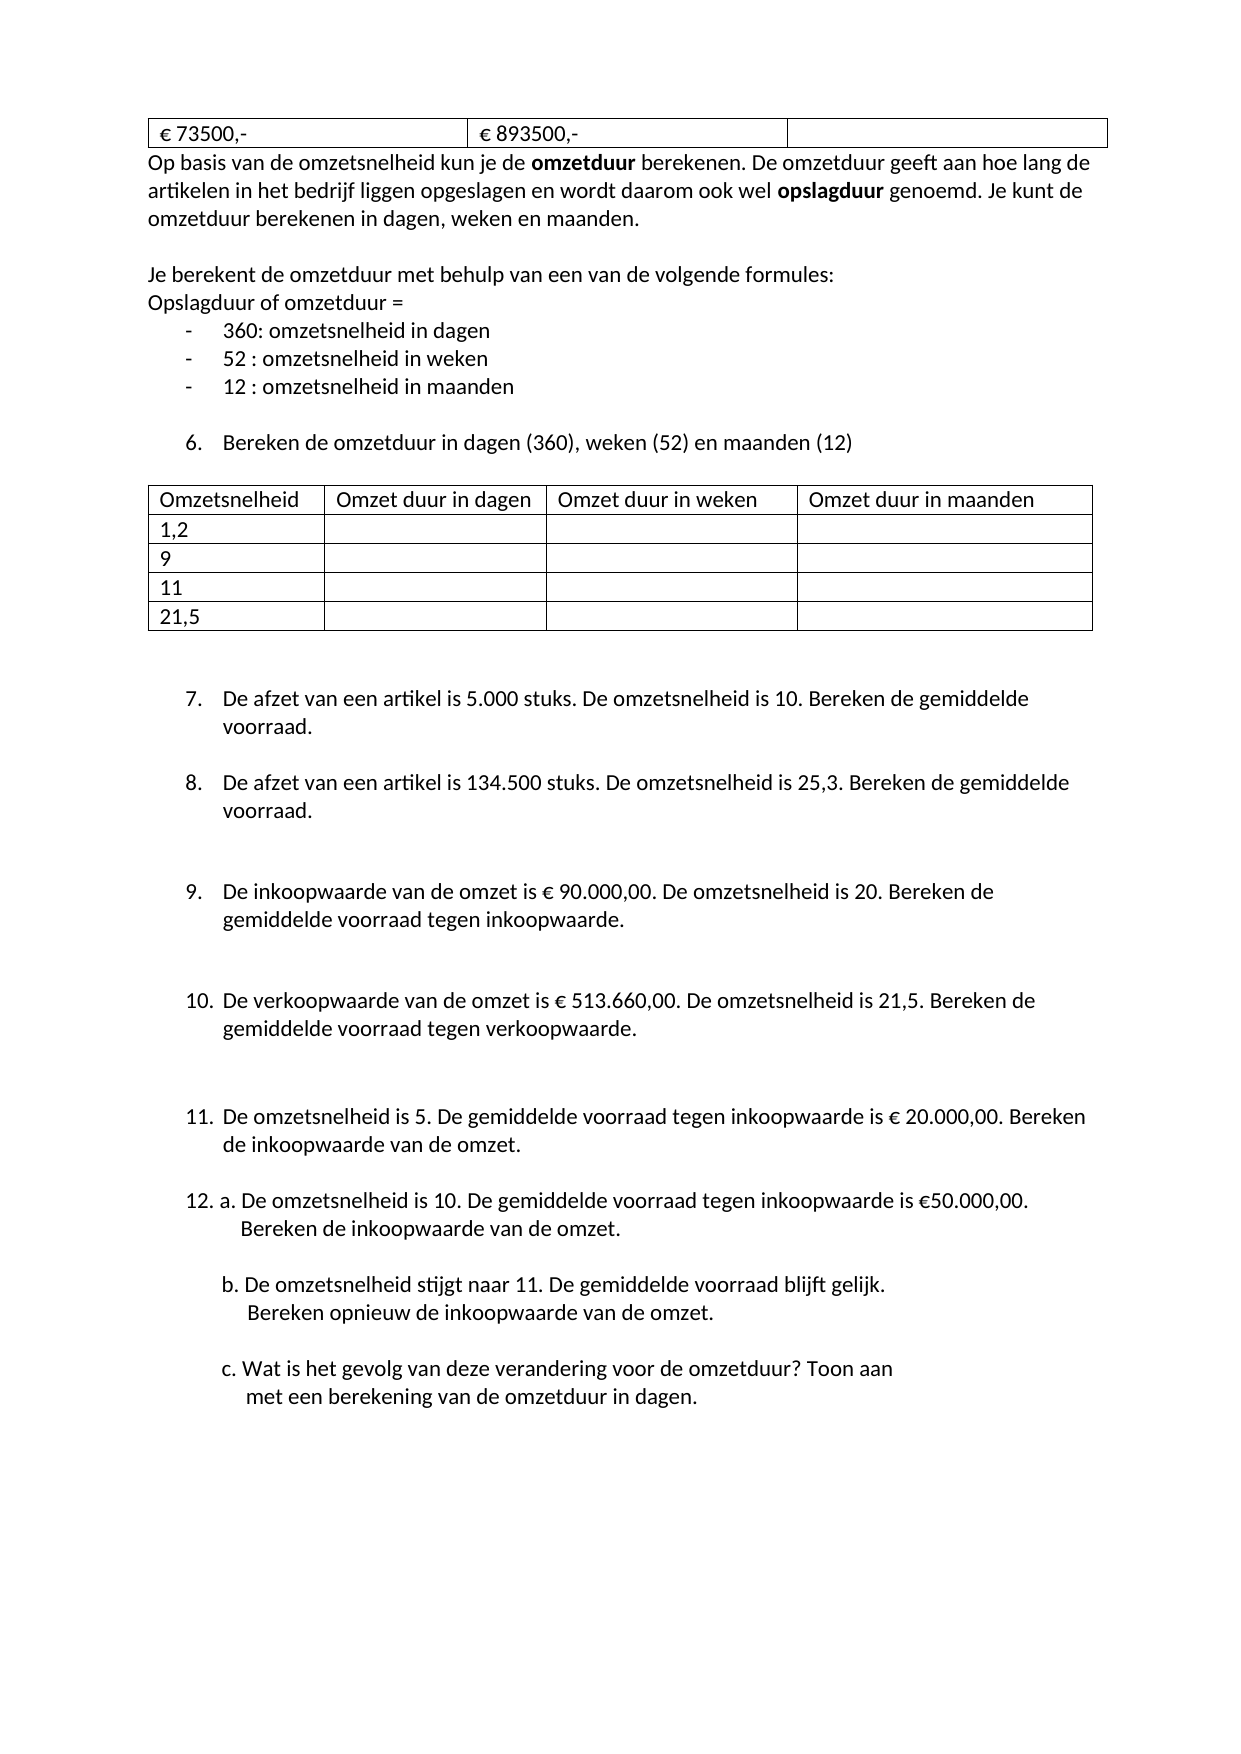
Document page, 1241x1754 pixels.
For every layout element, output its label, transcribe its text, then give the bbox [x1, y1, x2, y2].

table_cell [547, 515, 797, 543]
list De verkoopwaarde van de omzet is € 513.660,00. De omzetsnelheid is 21,5. Bereken de gemiddelde voorraad tegen verkoopwaarde. [185, 986, 1107, 1042]
text 12. a. De omzetsnelheid is 10. De gemiddelde voorraad tegen inkoopwaarde is €50.000,00. Bereken de inkoopwaarde van de omzet. [148, 1186, 1107, 1242]
table_cell 9 [149, 544, 324, 572]
table_cell [547, 573, 797, 601]
table_header Omzet duur in weken [547, 486, 797, 514]
table_cell [547, 544, 797, 572]
text Opslagduur of omzetduur = [148, 288, 1107, 316]
table_cell [788, 119, 1107, 147]
text met een berekening van de omzetduur in dagen. [148, 1382, 1107, 1410]
table_cell 21,5 [149, 602, 324, 630]
table_cell [798, 573, 1092, 601]
table_cell [325, 573, 546, 601]
table_cell € 893500,- [468, 119, 787, 147]
list 12 : omzetsnelheid in maanden [185, 372, 1107, 401]
list 52 : omzetsnelheid in weken [185, 344, 1107, 372]
list De inkoopwaarde van de omzet is € 90.000,00. De omzetsnelheid is 20. Bereken de gemiddelde voorraad tegen inkoopwaarde. [185, 877, 1107, 933]
table_header Omzet duur in dagen [325, 486, 546, 514]
text Op basis van de omzetsnelheid kun je de omzetduur berekenen. De omzetduur geeft aan hoe lang de artikelen in het bedrijf liggen opgeslagen en wordt daarom ook wel opslagduur genoemd. Je kunt de omzetduur berekenen in dagen, weken en maanden. [148, 148, 1107, 232]
table_cell 1,2 [149, 515, 324, 543]
table_cell [798, 602, 1092, 630]
table_cell [798, 515, 1092, 543]
table_cell [325, 515, 546, 543]
text b. De omzetsnelheid stijgt naar 11. De gemiddelde voorraad blijft gelijk. [148, 1270, 1107, 1298]
table_cell € 73500,- [149, 119, 467, 147]
list De omzetsnelheid is 5. De gemiddelde voorraad tegen inkoopwaarde is € 20.000,00. Bereken de inkoopwaarde van de omzet. [185, 1102, 1107, 1158]
list De afzet van een artikel is 134.500 stuks. De omzetsnelheid is 25,3. Bereken de gemiddelde voorraad. [185, 768, 1107, 824]
table_cell [325, 602, 546, 630]
list Bereken de omzetduur in dagen (360), weken (52) en maanden (12) [185, 428, 1107, 457]
text c. Wat is het gevolg van deze verandering voor de omzetduur? Toon aan [148, 1354, 1107, 1382]
text Je berekent de omzetduur met behulp van een van de volgende formules: [148, 260, 1107, 288]
list 360: omzetsnelheid in dagen [185, 316, 1107, 344]
table_cell [325, 544, 546, 572]
table_cell 11 [149, 573, 324, 601]
list De afzet van een artikel is 5.000 stuks. De omzetsnelheid is 10. Bereken de gemiddelde voorraad. [185, 684, 1107, 740]
table_cell [547, 602, 797, 630]
table_header Omzet duur in maanden [798, 486, 1092, 514]
table_cell [798, 544, 1092, 572]
text Bereken opnieuw de inkoopwaarde van de omzet. [148, 1298, 1107, 1326]
table_header Omzetsnelheid [149, 486, 324, 514]
